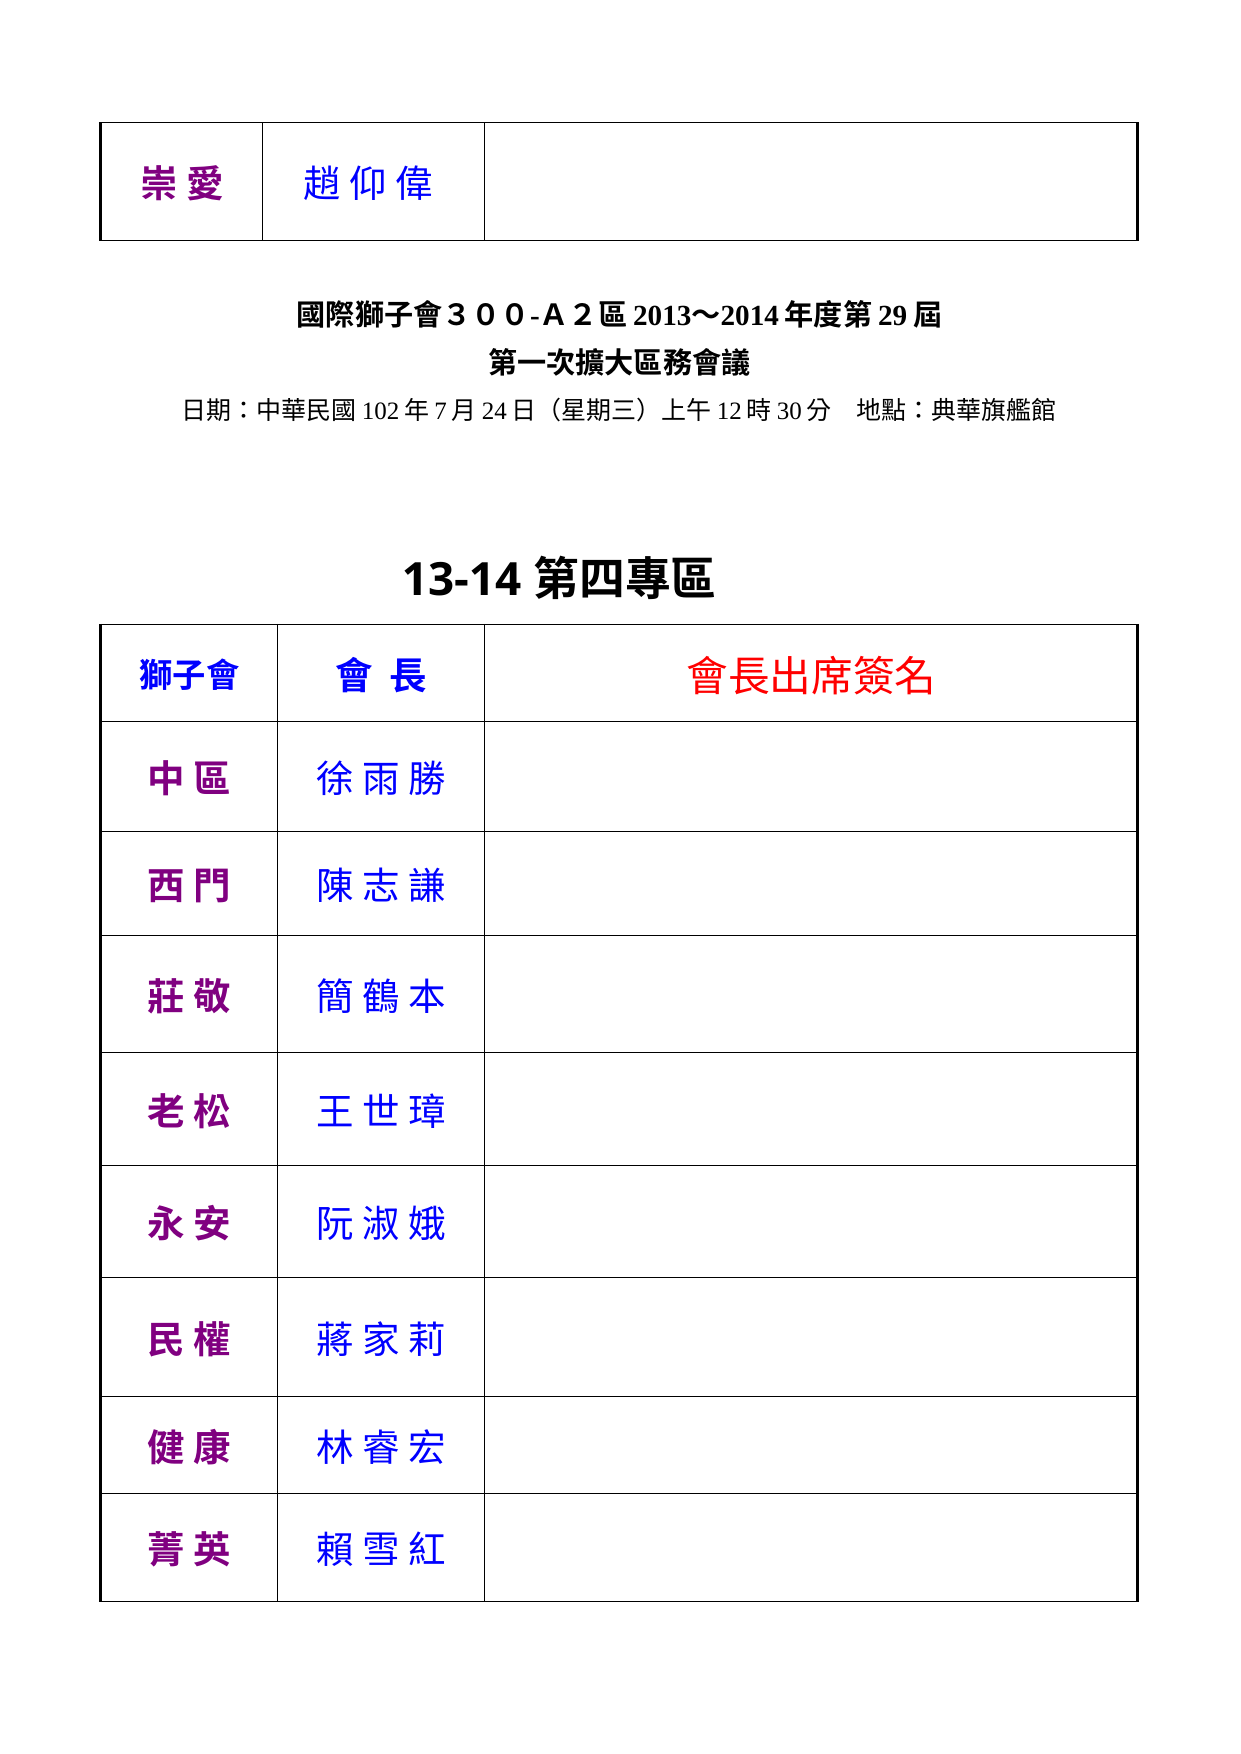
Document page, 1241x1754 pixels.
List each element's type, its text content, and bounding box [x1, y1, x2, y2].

table_cell 趙 仰 偉 [263, 123, 484, 239]
table_cell 中 區 [102, 722, 277, 831]
table_cell [485, 1397, 1136, 1493]
table_cell 蔣 家 莉 [278, 1278, 484, 1396]
table_cell 徐 雨 勝 [278, 722, 484, 831]
table_cell [485, 832, 1136, 935]
table_cell 永 安 [102, 1166, 277, 1277]
table_cell 林 睿 宏 [278, 1397, 484, 1493]
table_cell 健 康 [102, 1397, 277, 1493]
table_cell 王 世 璋 [278, 1053, 484, 1164]
table_cell 簡 鶴 本 [278, 936, 484, 1052]
table_cell [485, 1494, 1136, 1601]
table_cell [485, 1278, 1136, 1396]
table_cell 老 松 [102, 1053, 277, 1164]
table_cell 阮 淑 娥 [278, 1166, 484, 1277]
table_cell [485, 722, 1136, 831]
table_cell 民 權 [102, 1278, 277, 1396]
table_cell 獅子會 [102, 625, 277, 721]
table_cell 莊 敬 [102, 936, 277, 1052]
table_cell 賴 雪 紅 [278, 1494, 484, 1601]
table_cell 菁 英 [102, 1494, 277, 1601]
table_cell [485, 936, 1136, 1052]
table_cell [485, 1053, 1136, 1164]
table_cell 國際獅子會３００-Ａ２區2013～2014年度第29屆 第一次擴大區務會議 日期：中華民國102年7月24日（星期三）上午12時30分 地點：典華旗艦館 13-14 第四專區 [100, 241, 1138, 624]
table_cell 會長出席簽名 [485, 625, 1136, 721]
table_cell [485, 1166, 1136, 1277]
table_cell 陳 志 謙 [278, 832, 484, 935]
table_cell 會 長 [278, 625, 484, 721]
table_cell [485, 123, 1136, 239]
table_cell 西 門 [102, 832, 277, 935]
table_cell 崇 愛 [102, 123, 262, 239]
